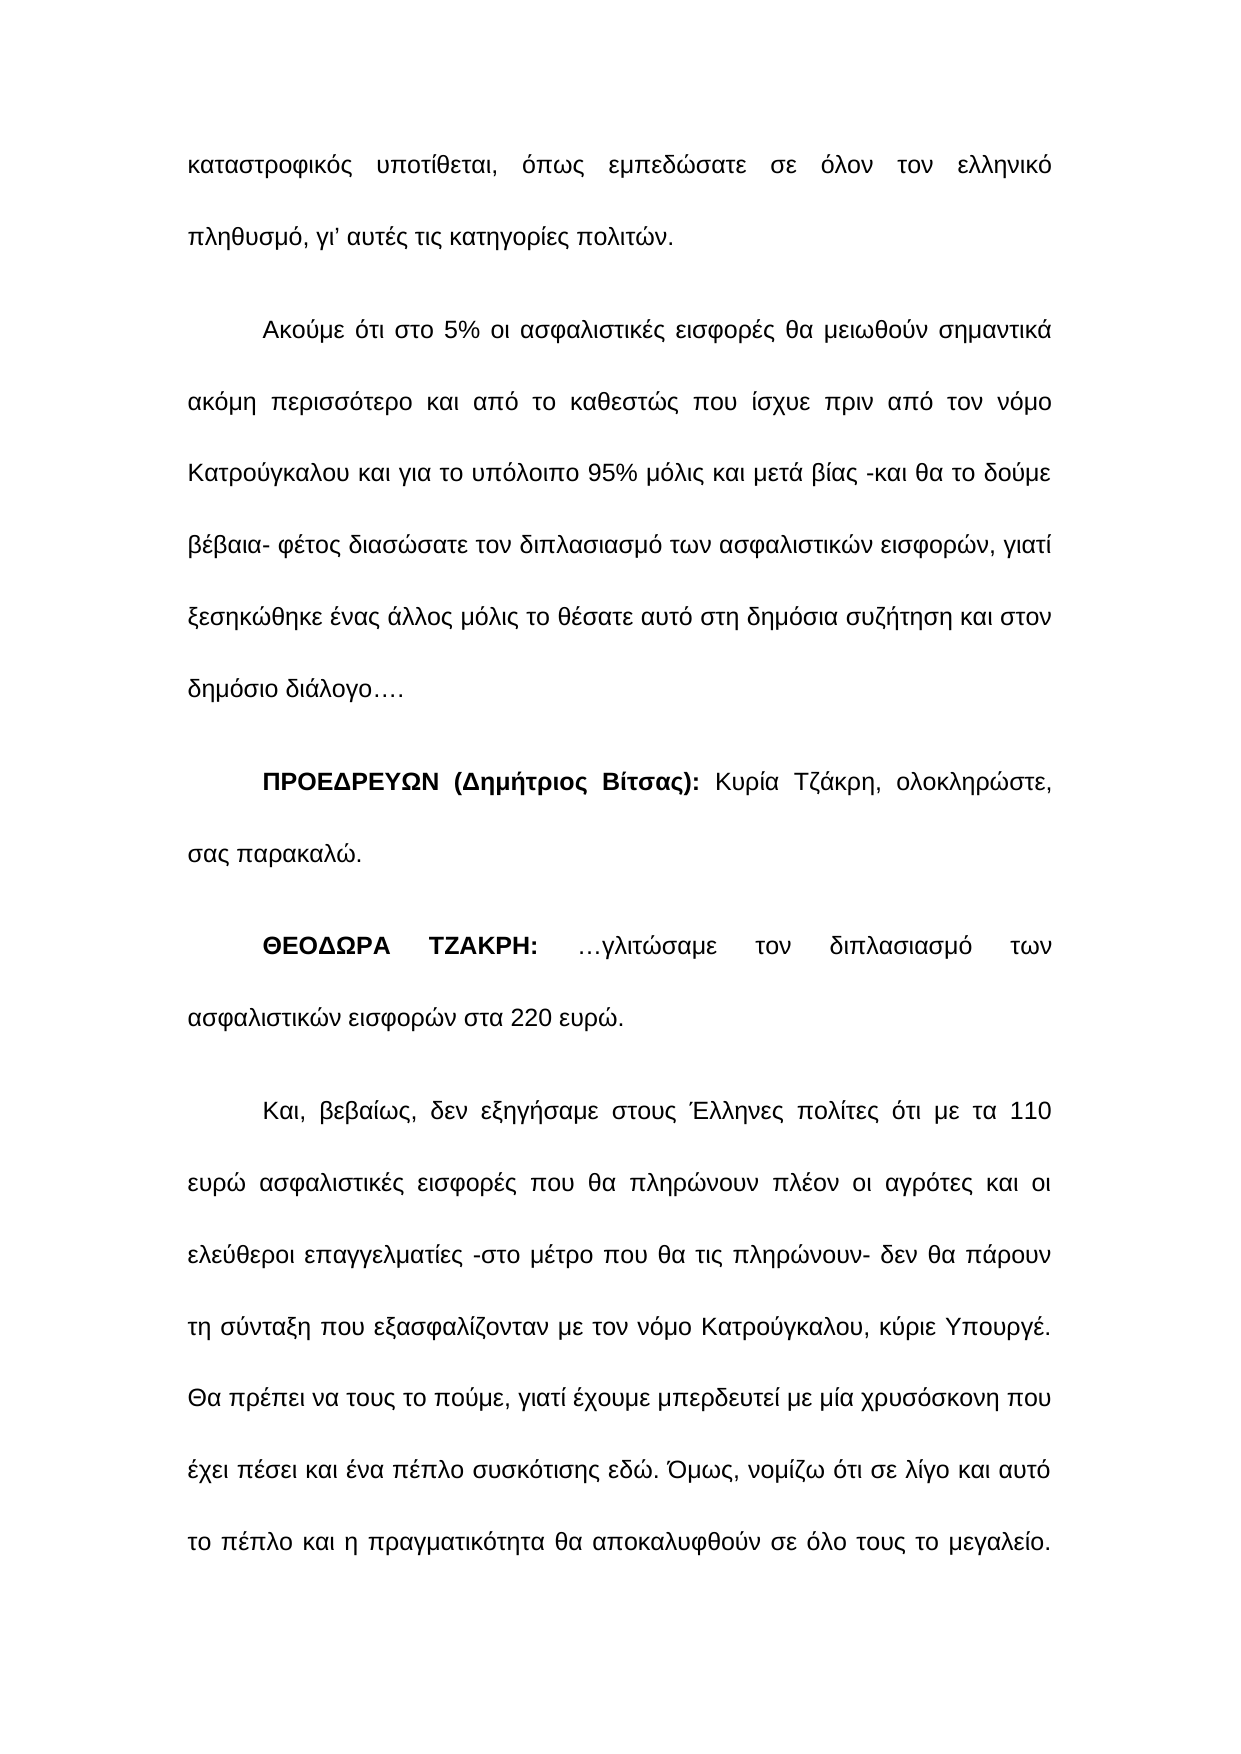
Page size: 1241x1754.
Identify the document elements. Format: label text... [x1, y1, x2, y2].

text ΘΕΟΔΩΡΑ ΤΖΑΚΡΗ: …γλιτώσαμε τον διπλασιασμό των ασφαλιστικών εισφορών στα 220 ευρώ. [187, 931, 1053, 1032]
text ΠΡΟΕΔΡΕΥΩΝ (Δημήτριος Βίτσας): Κυρία Τζάκρη, ολοκληρώστε, σας παρακαλώ. [187, 767, 1053, 867]
text Ακούμε ότι στο 5% οι ασφαλιστικές εισφορές θα μειωθούν σημαντικά ακόμη περισσότερο και από το καθεστώς που ίσχυε πριν από τον νόμο Κατρούγκαλου και για το υπόλοιπο 95% μόλις και μετά βίας -και θα το δούμε βέβαια- φέτος διασώσατε τον διπλασιασμό των ασφαλιστικών εισφορών, γιατί ξεσηκώθηκε ένας άλλος μόλις το θέσατε αυτό στη δημόσια συζήτηση και στον δημόσιο διάλογο…. [187, 314, 1053, 703]
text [187, 150, 1053, 251]
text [187, 1096, 1053, 1556]
